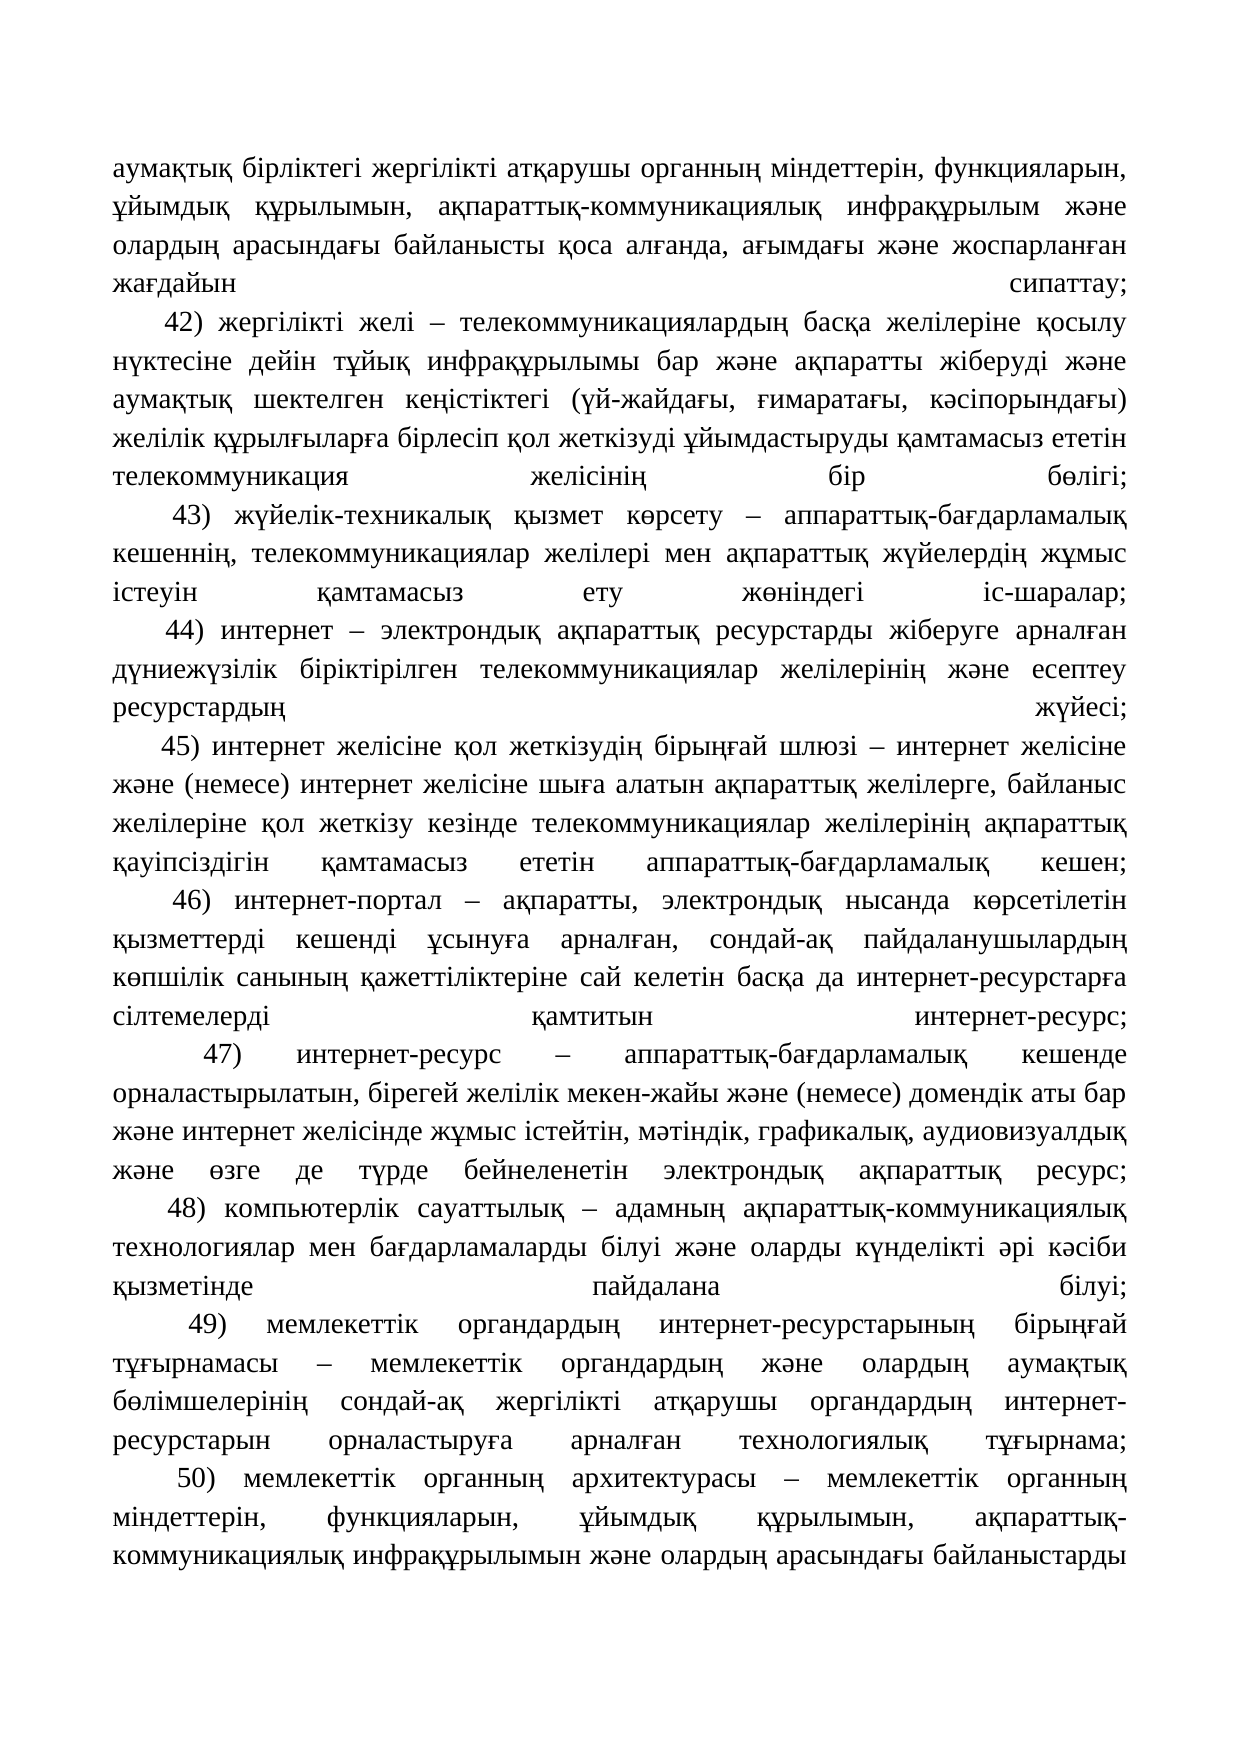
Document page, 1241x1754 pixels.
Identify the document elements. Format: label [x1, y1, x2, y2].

text [112, 150, 1128, 1571]
